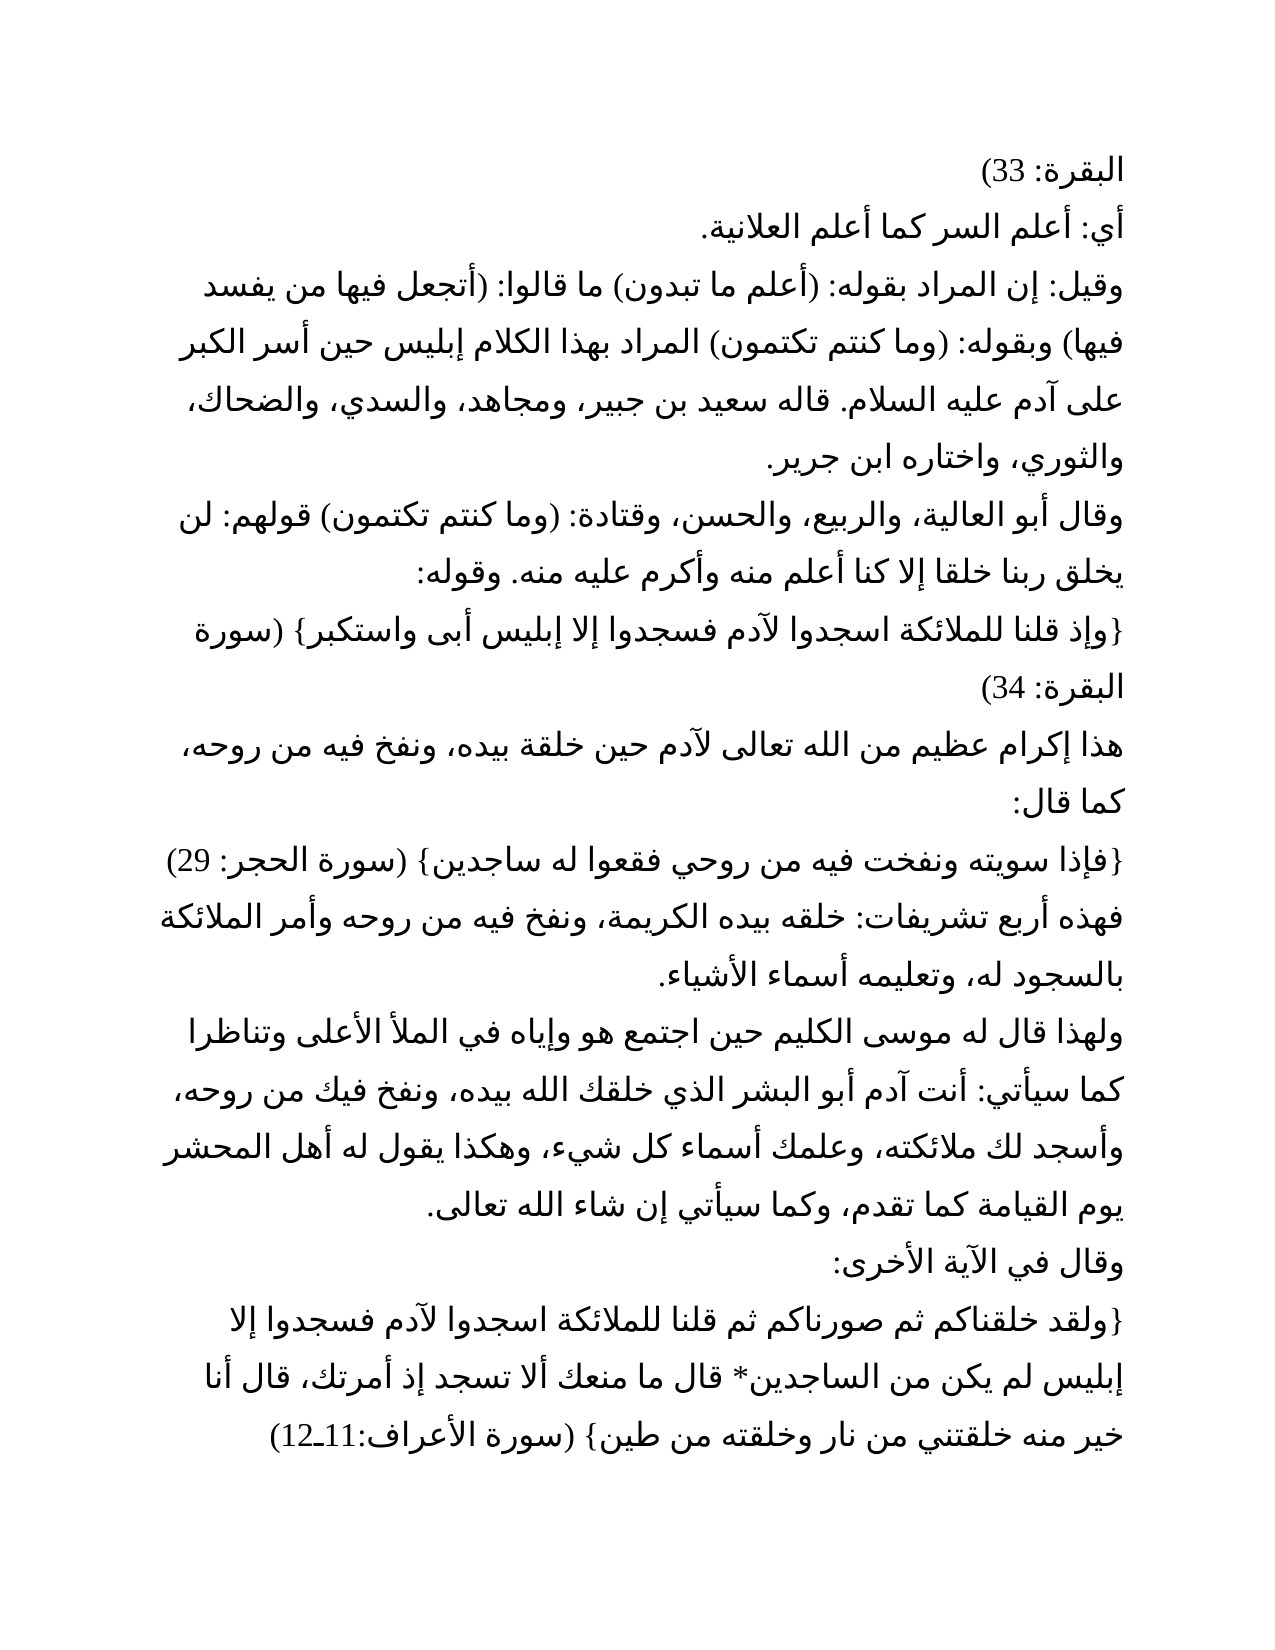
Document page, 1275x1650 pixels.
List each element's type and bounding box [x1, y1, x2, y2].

text [150, 150, 1125, 1453]
